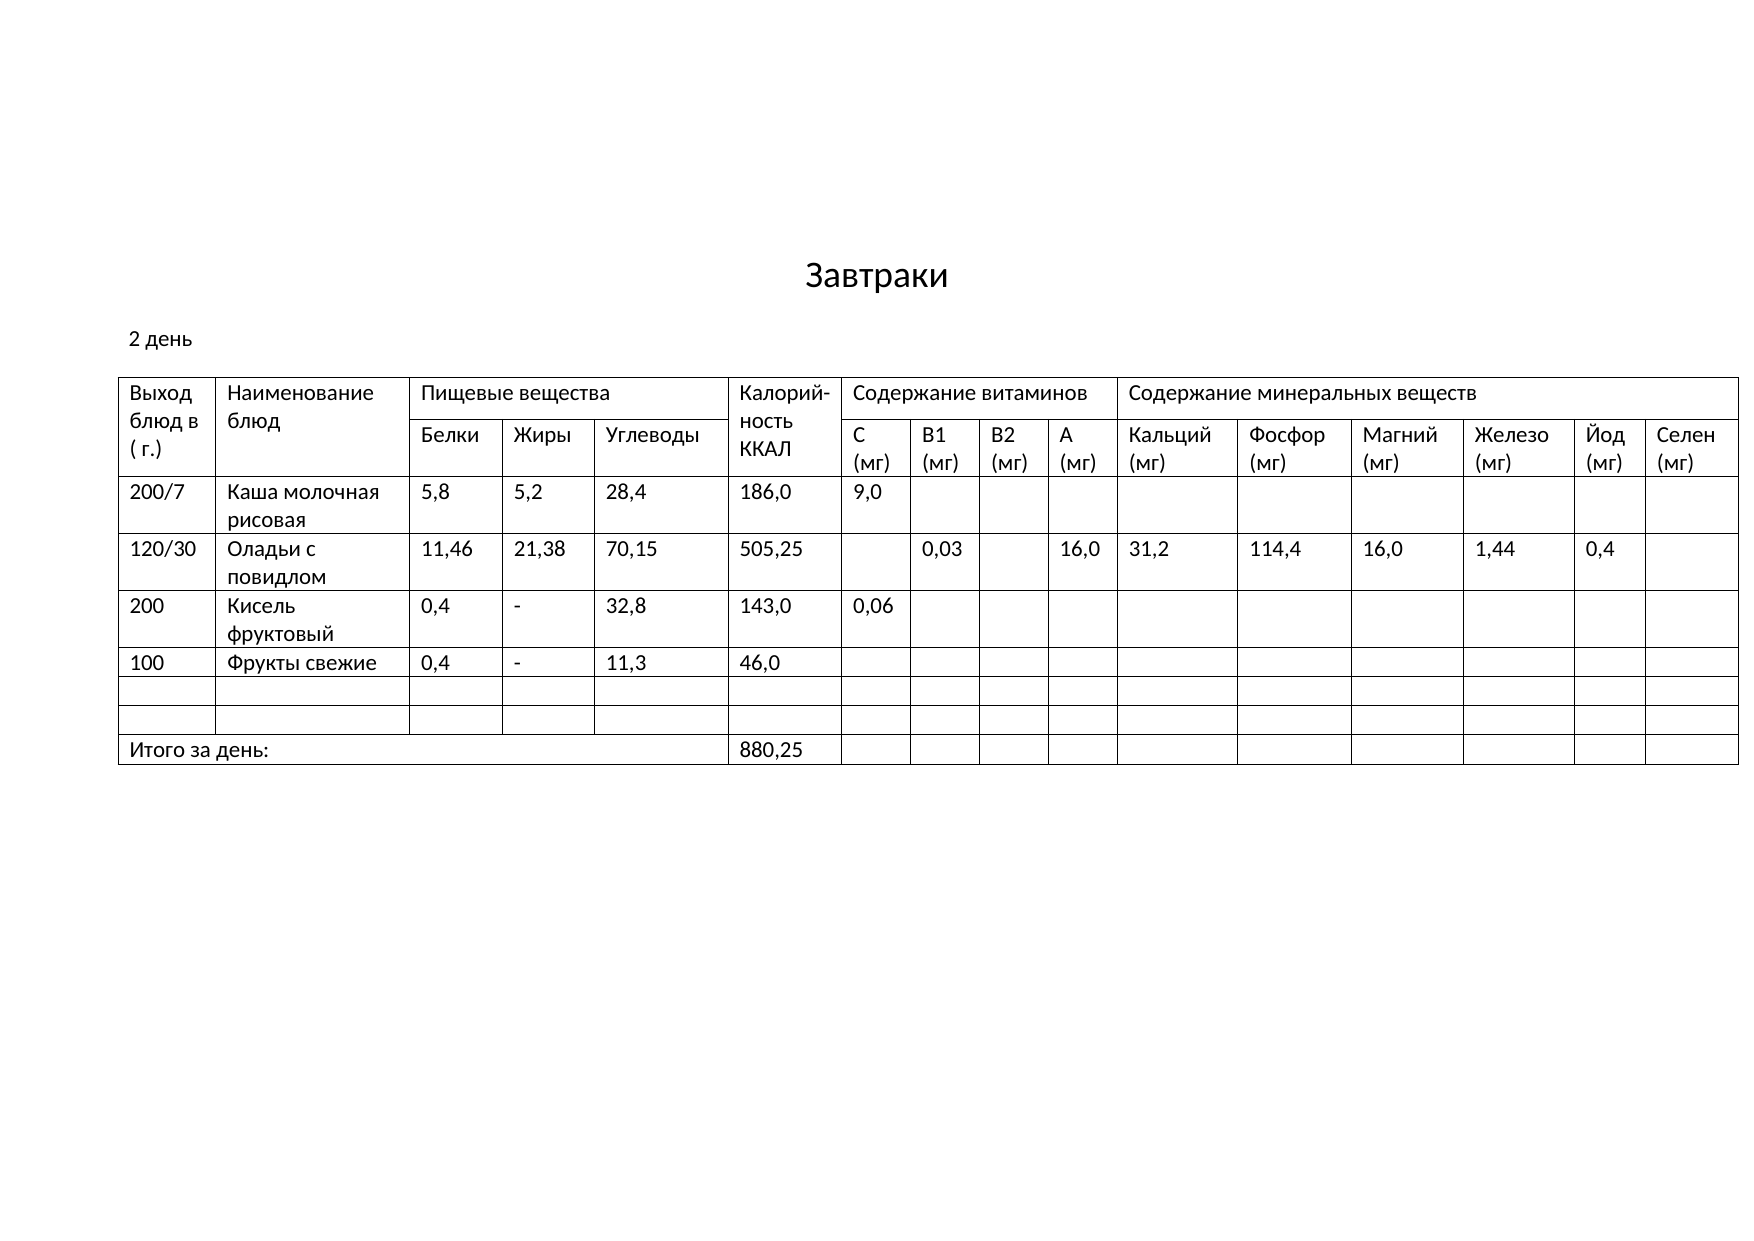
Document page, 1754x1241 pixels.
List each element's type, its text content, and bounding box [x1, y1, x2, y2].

table_cell 200 [119, 591, 215, 647]
table_cell [842, 735, 910, 763]
table_header Содержание минеральных веществ [1118, 378, 1738, 419]
table_cell [911, 677, 979, 705]
table_cell 28,4 [595, 477, 728, 533]
table_cell Железо (мг) [1464, 420, 1574, 476]
table_cell [216, 706, 409, 734]
table_cell 880,25 [729, 735, 841, 763]
table_cell [1575, 735, 1645, 763]
table_cell [842, 706, 910, 734]
table_cell [1118, 648, 1237, 676]
table_cell [842, 534, 910, 590]
table_cell Селен (мг) [1646, 420, 1738, 476]
table_cell [1352, 706, 1463, 734]
table_cell В2 (мг) [980, 420, 1048, 476]
table_cell 21,38 [503, 534, 594, 590]
table_cell [1049, 477, 1117, 533]
table_cell [842, 677, 910, 705]
text 2 день [118, 324, 1636, 352]
table_cell Фрукты свежие [216, 648, 409, 676]
table_cell [1049, 648, 1117, 676]
table_cell С (мг) [842, 420, 910, 476]
table_cell [1352, 648, 1463, 676]
table_cell [1646, 534, 1738, 590]
table_cell [1118, 591, 1237, 647]
table_cell [1238, 477, 1351, 533]
table_cell [1646, 591, 1738, 647]
table_cell 1,44 [1464, 534, 1574, 590]
table_cell [980, 591, 1048, 647]
table_cell 16,0 [1049, 534, 1117, 590]
table_cell Кальций (мг) [1118, 420, 1237, 476]
table_cell [1352, 591, 1463, 647]
table_cell [1238, 706, 1351, 734]
table_cell [1352, 477, 1463, 533]
table_cell [729, 706, 841, 734]
table_header Наименование блюд [216, 378, 409, 476]
table_cell [980, 706, 1048, 734]
table_cell Фосфор (мг) [1238, 420, 1351, 476]
table_cell [503, 706, 594, 734]
table_cell [1464, 735, 1574, 763]
table_cell [1118, 677, 1237, 705]
table_cell [1118, 735, 1237, 763]
table_cell Магний (мг) [1352, 420, 1463, 476]
table_cell 186,0 [729, 477, 841, 533]
table_header Калорий-ность ККАЛ [729, 378, 841, 476]
table_cell Кисель фруктовый [216, 591, 409, 647]
table_cell [1238, 591, 1351, 647]
table_cell Углеводы [595, 420, 728, 476]
table_cell [1352, 677, 1463, 705]
table_cell Каша молочная рисовая [216, 477, 409, 533]
table_cell 114,4 [1238, 534, 1351, 590]
table_cell [1575, 477, 1645, 533]
table_cell 11,46 [410, 534, 502, 590]
table_cell 5,2 [503, 477, 594, 533]
table_cell 143,0 [729, 591, 841, 647]
table_cell 0,4 [410, 591, 502, 647]
table_cell А (мг) [1049, 420, 1117, 476]
table_cell 5,8 [410, 477, 502, 533]
table_header Выход блюд в ( г.) [119, 378, 215, 476]
table_cell [1646, 735, 1738, 763]
table_cell [595, 677, 728, 705]
table_cell [911, 706, 979, 734]
table_cell [1049, 677, 1117, 705]
table_cell [410, 706, 502, 734]
table_cell [1575, 677, 1645, 705]
table_cell 0,4 [410, 648, 502, 676]
table_cell Белки [410, 420, 502, 476]
table_cell 11,3 [595, 648, 728, 676]
table_cell 70,15 [595, 534, 728, 590]
table_cell [1464, 477, 1574, 533]
table_cell 0,03 [911, 534, 979, 590]
table_cell 200/7 [119, 477, 215, 533]
table_cell 505,25 [729, 534, 841, 590]
table_cell [503, 677, 594, 705]
table_cell [1238, 677, 1351, 705]
table_cell [1118, 477, 1237, 533]
table_header Содержание витаминов [842, 378, 1117, 419]
table_cell 46,0 [729, 648, 841, 676]
table_cell [1575, 706, 1645, 734]
table_cell [1575, 648, 1645, 676]
table_cell [842, 648, 910, 676]
table_cell [1575, 591, 1645, 647]
table_cell [1464, 591, 1574, 647]
table_cell [980, 477, 1048, 533]
table_cell Йод (мг) [1575, 420, 1645, 476]
table_cell [980, 648, 1048, 676]
table_cell 0,06 [842, 591, 910, 647]
table_cell 31,2 [1118, 534, 1237, 590]
table_cell [1049, 591, 1117, 647]
table_cell [410, 677, 502, 705]
table_cell 16,0 [1352, 534, 1463, 590]
table_cell 100 [119, 648, 215, 676]
table_cell 0,4 [1575, 534, 1645, 590]
table_cell [1049, 706, 1117, 734]
table_cell [1238, 648, 1351, 676]
table_cell 32,8 [595, 591, 728, 647]
table_cell [1118, 706, 1237, 734]
table_cell [1646, 677, 1738, 705]
table_cell [980, 677, 1048, 705]
table_cell 120/30 [119, 534, 215, 590]
table_cell [216, 677, 409, 705]
table_cell - [503, 591, 594, 647]
table_cell [595, 706, 728, 734]
table_cell [1049, 735, 1117, 763]
table_cell [1464, 706, 1574, 734]
table_cell [911, 648, 979, 676]
table_cell Оладьи с повидлом [216, 534, 409, 590]
table_cell [1464, 677, 1574, 705]
table_cell [911, 591, 979, 647]
table_cell - [503, 648, 594, 676]
table_cell В1 (мг) [911, 420, 979, 476]
table_header Пищевые вещества [410, 378, 728, 419]
table_cell [980, 534, 1048, 590]
table_cell [911, 735, 979, 763]
table_cell [119, 706, 215, 734]
table_cell [980, 735, 1048, 763]
table_cell [1238, 735, 1351, 763]
table_cell [729, 677, 841, 705]
table_cell [1352, 735, 1463, 763]
table_cell Итого за день: [119, 735, 728, 763]
table_cell [1646, 706, 1738, 734]
table_cell [1646, 477, 1738, 533]
table_cell [119, 677, 215, 705]
text Завтраки [118, 251, 1636, 297]
table_cell [911, 477, 979, 533]
table_cell Жиры [503, 420, 594, 476]
table_cell [1464, 648, 1574, 676]
table_cell [1646, 648, 1738, 676]
table_cell 9,0 [842, 477, 910, 533]
